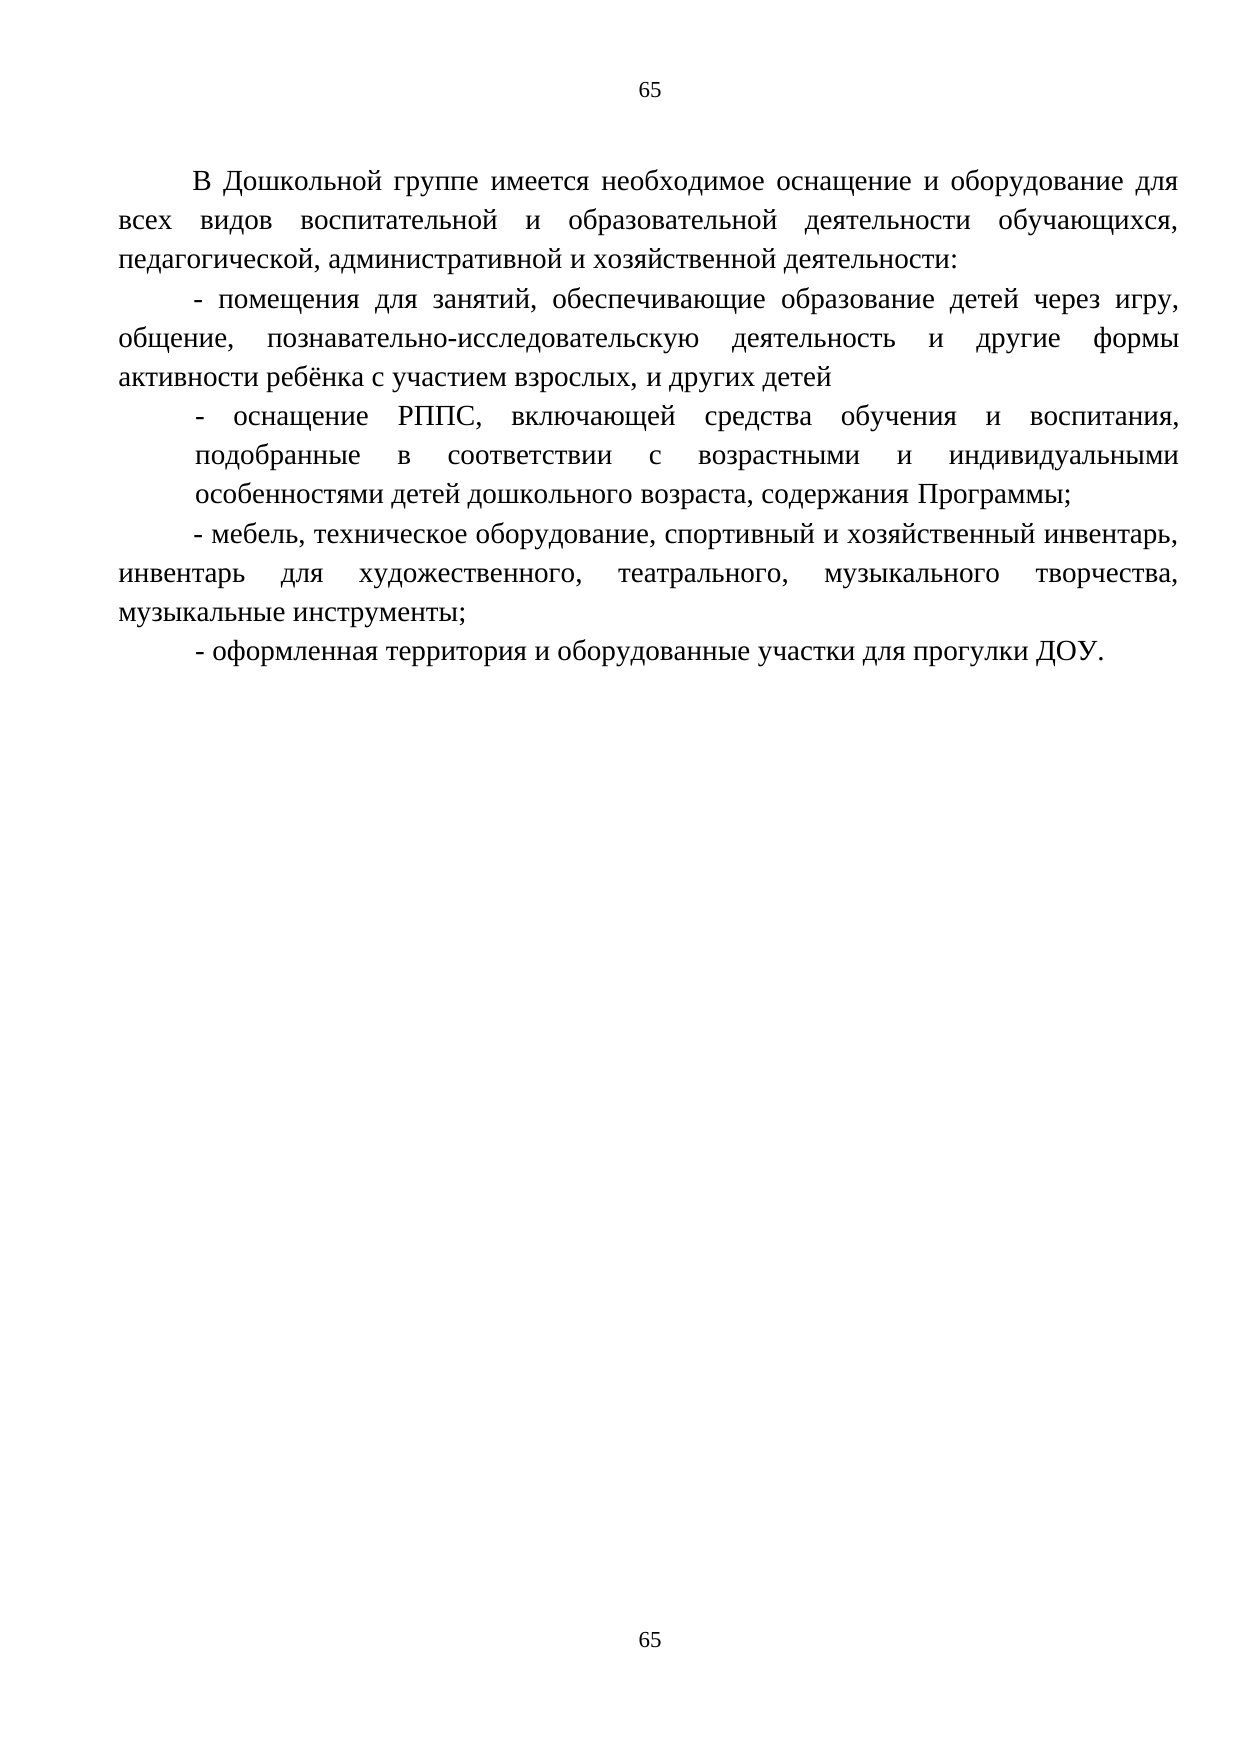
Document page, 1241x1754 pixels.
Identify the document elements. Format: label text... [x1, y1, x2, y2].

list оснащение РППС, включающей средства обучения и воспитания, подобранные в соответствии с возрастными и индивидуальными особенностями детей дошкольного возраста, содержания Программы; [195, 398, 1179, 510]
text В Дошкольной группе имеется необходимое оснащение и оборудование для всех видов воспитательной и образовательной деятельности обучающихся, педагогической, административной и хозяйственной деятельности: [118, 163, 1179, 275]
list мебель, техническое оборудование, спортивный и хозяйственный инвентарь, инвентарь для художественного, театрального, музыкального творчества, музыкальные инструменты; [118, 516, 1179, 628]
list помещения для занятий, обеспечивающие образование детей через игру, общение, познавательно-исследовательскую деятельность и другие формы активности ребёнка с участием взрослых, и других детей [118, 281, 1179, 393]
list оформленная территория и оборудованные участки для прогулки ДОУ. [195, 633, 1219, 667]
